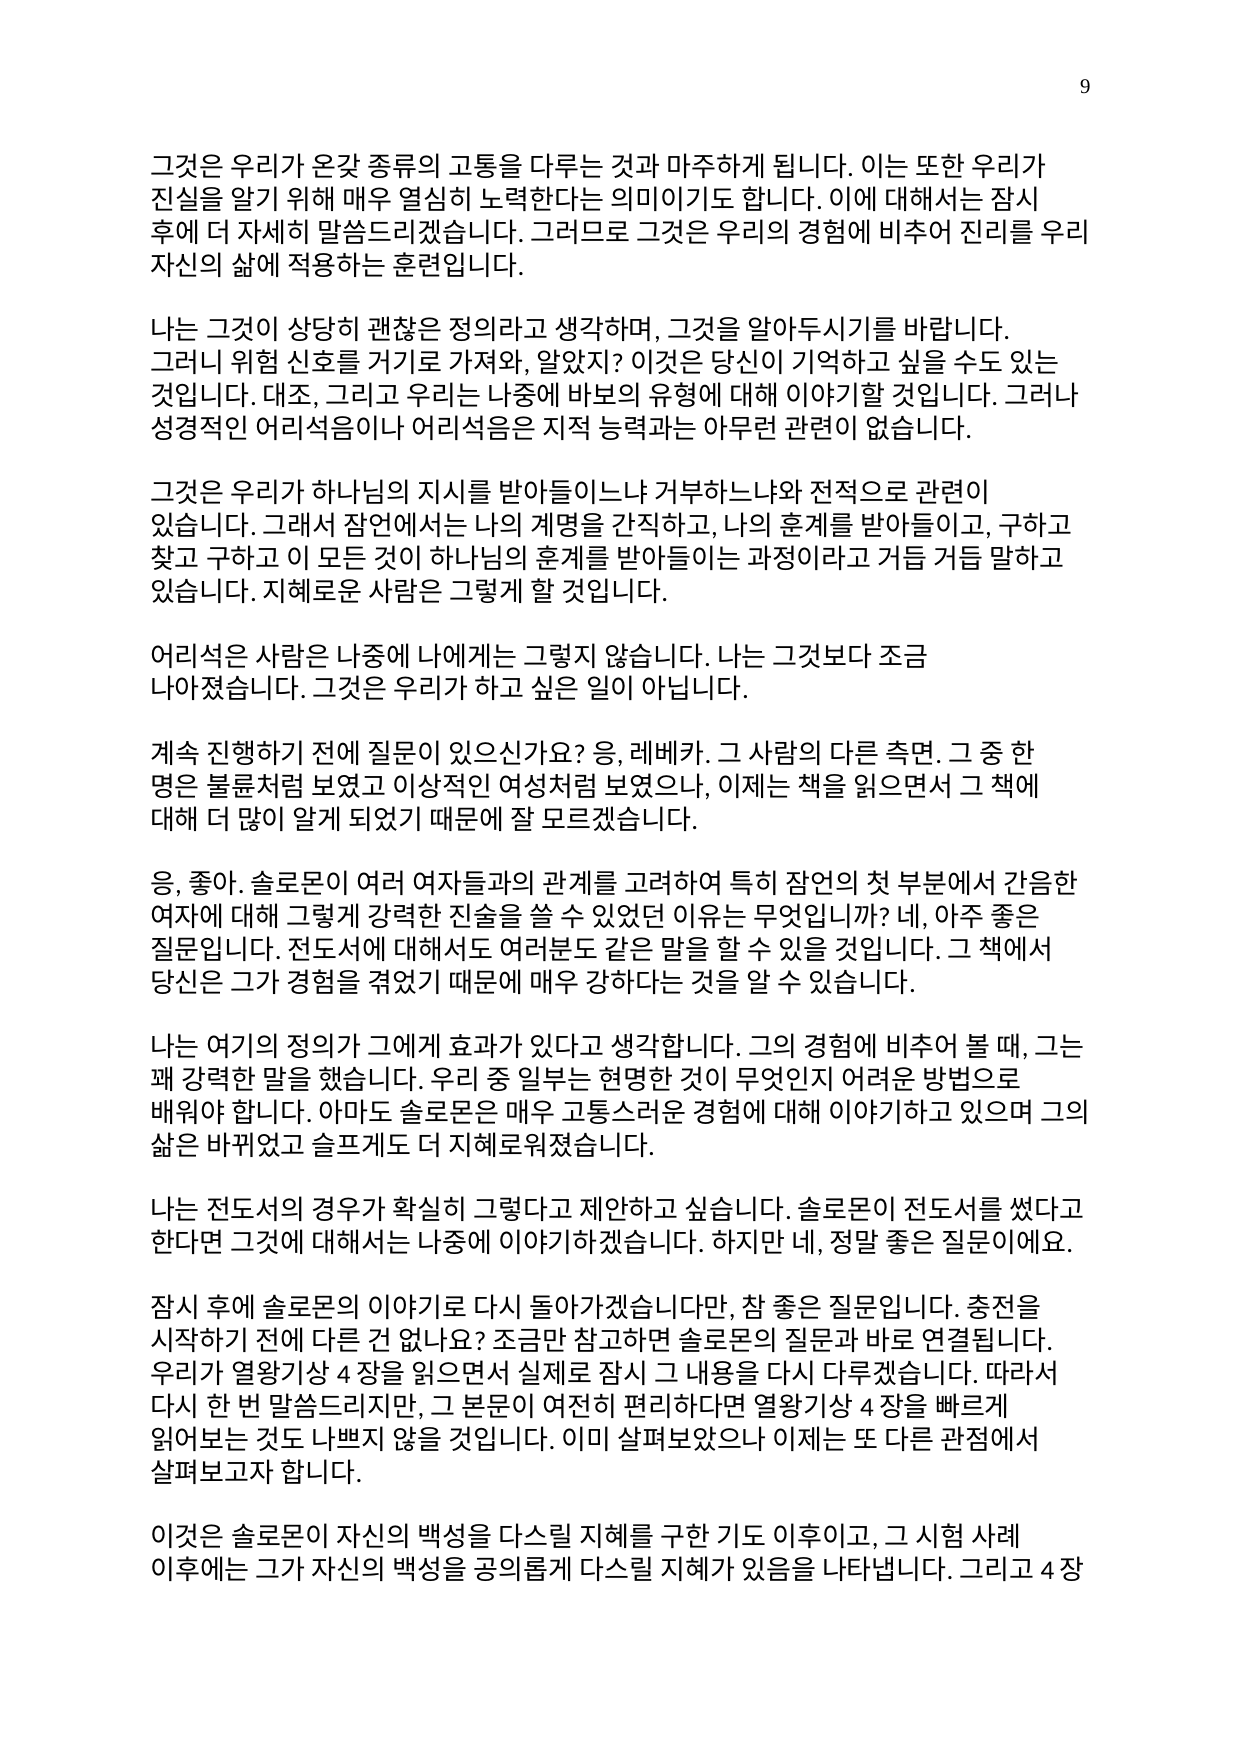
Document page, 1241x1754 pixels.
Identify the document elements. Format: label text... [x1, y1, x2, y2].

text 잠시 후에 솔로몬의 이야기로 다시 돌아가겠습니다만, 참 좋은 질문입니다. 충전을 시작하기 전에 다른 건 없나요? 조금만 참고하면 솔로몬의 질문과 바로 연결됩니다. 우리가 열왕기상 4장을 읽으면서 실제로 잠시 그 내용을 다시 다루겠습니다. 따라서 다시 한 번 말씀드리지만, 그 본문이 여전히 편리하다면 열왕기상 4장을 빠르게 읽어보는 것도 나쁘지 않을 것입니다. 이미 살펴보았으나 이제는 또 다른 관점에서 살펴보고자 합니다. [150, 1291, 1090, 1489]
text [150, 1520, 1090, 1586]
text 어리석은 사람은 나중에 나에게는 그렇지 않습니다. 나는 그것보다 조금 나아졌습니다. 그것은 우리가 하고 싶은 일이 아닙니다. [150, 640, 1090, 706]
text 그것은 우리가 온갖 종류의 고통을 다루는 것과 마주하게 됩니다. 이는 또한 우리가 진실을 알기 위해 매우 열심히 노력한다는 의미이기도 합니다. 이에 대해서는 잠시 후에 더 자세히 말씀드리겠습니다. 그러므로 그것은 우리의 경험에 비추어 진리를 우리 자신의 삶에 적용하는 훈련입니다. [150, 150, 1090, 282]
text 나는 전도서의 경우가 확실히 그렇다고 제안하고 싶습니다. 솔로몬이 전도서를 썼다고 한다면 그것에 대해서는 나중에 이야기하겠습니다. 하지만 네, 정말 좋은 질문이에요. [150, 1193, 1090, 1259]
text 계속 진행하기 전에 질문이 있으신가요? 응, 레베카. 그 사람의 다른 측면. 그 중 한 명은 불륜처럼 보였고 이상적인 여성처럼 보였으나, 이제는 책을 읽으면서 그 책에 대해 더 많이 알게 되었기 때문에 잘 모르겠습니다. [150, 737, 1090, 836]
text 나는 그것이 상당히 괜찮은 정의라고 생각하며, 그것을 알아두시기를 바랍니다. 그러니 위험 신호를 거기로 가져와, 알았지? 이것은 당신이 기억하고 싶을 수도 있는 것입니다. 대조, 그리고 우리는 나중에 바보의 유형에 대해 이야기할 것입니다. 그러나 성경적인 어리석음이나 어리석음은 지적 능력과는 아무런 관련이 없습니다. [150, 313, 1090, 445]
text 응, 좋아. 솔로몬이 여러 여자들과의 관계를 고려하여 특히 잠언의 첫 부분에서 간음한 여자에 대해 그렇게 강력한 진술을 쓸 수 있었던 이유는 무엇입니까? 네, 아주 좋은 질문입니다. 전도서에 대해서도 여러분도 같은 말을 할 수 있을 것입니다. 그 책에서 당신은 그가 경험을 겪었기 때문에 매우 강하다는 것을 알 수 있습니다. [150, 867, 1090, 999]
text 나는 여기의 정의가 그에게 효과가 있다고 생각합니다. 그의 경험에 비추어 볼 때, 그는 꽤 강력한 말을 했습니다. 우리 중 일부는 현명한 것이 무엇인지 어려운 방법으로 배워야 합니다. 아마도 솔로몬은 매우 고통스러운 경험에 대해 이야기하고 있으며 그의 삶은 바뀌었고 슬프게도 더 지혜로워졌습니다. [150, 1030, 1090, 1162]
text 그것은 우리가 하나님의 지시를 받아들이느냐 거부하느냐와 전적으로 관련이 있습니다. 그래서 잠언에서는 나의 계명을 간직하고, 나의 훈계를 받아들이고, 구하고 찾고 구하고 이 모든 것이 하나님의 훈계를 받아들이는 과정이라고 거듭 거듭 말하고 있습니다. 지혜로운 사람은 그렇게 할 것입니다. [150, 476, 1090, 608]
